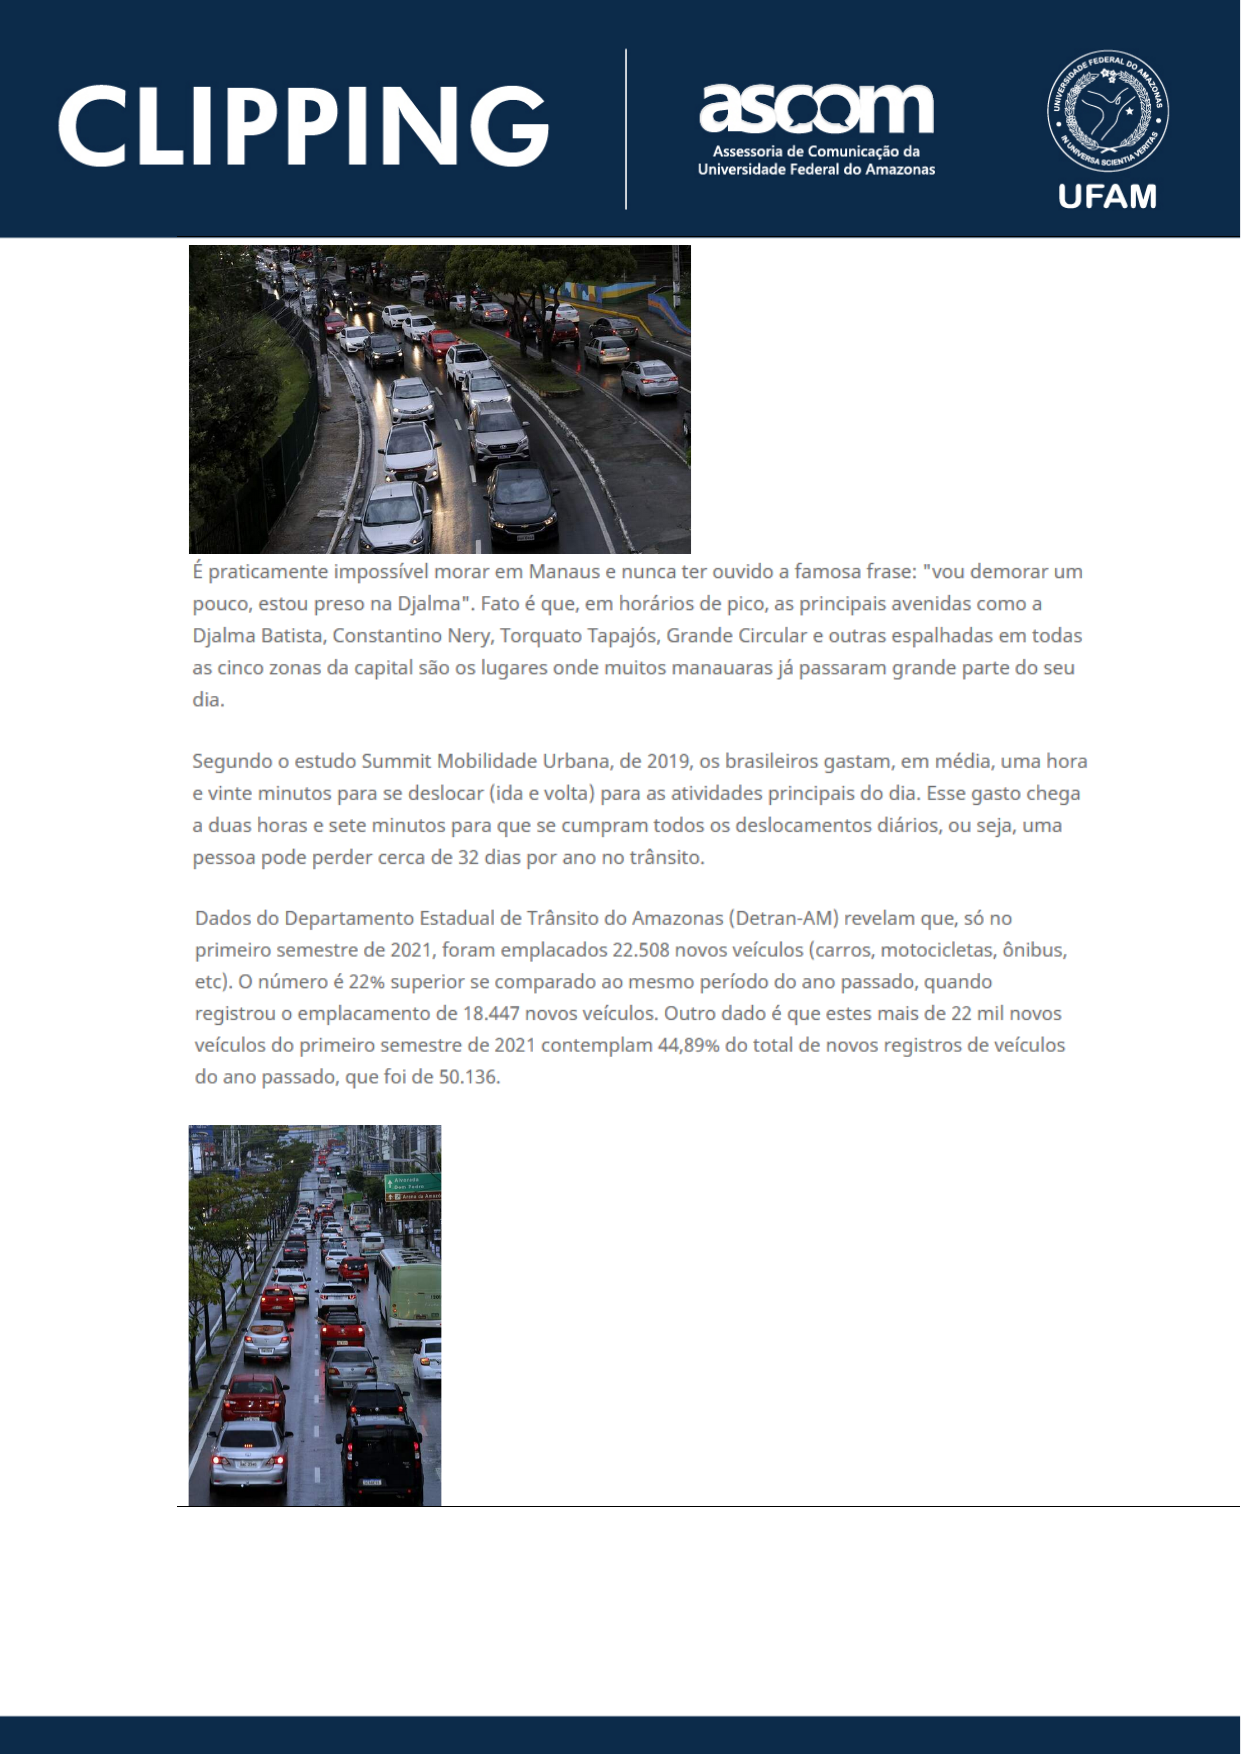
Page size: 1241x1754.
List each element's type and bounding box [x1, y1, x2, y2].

picture [0, 0, 1241, 1754]
table_cell [177, 237, 1240, 1506]
